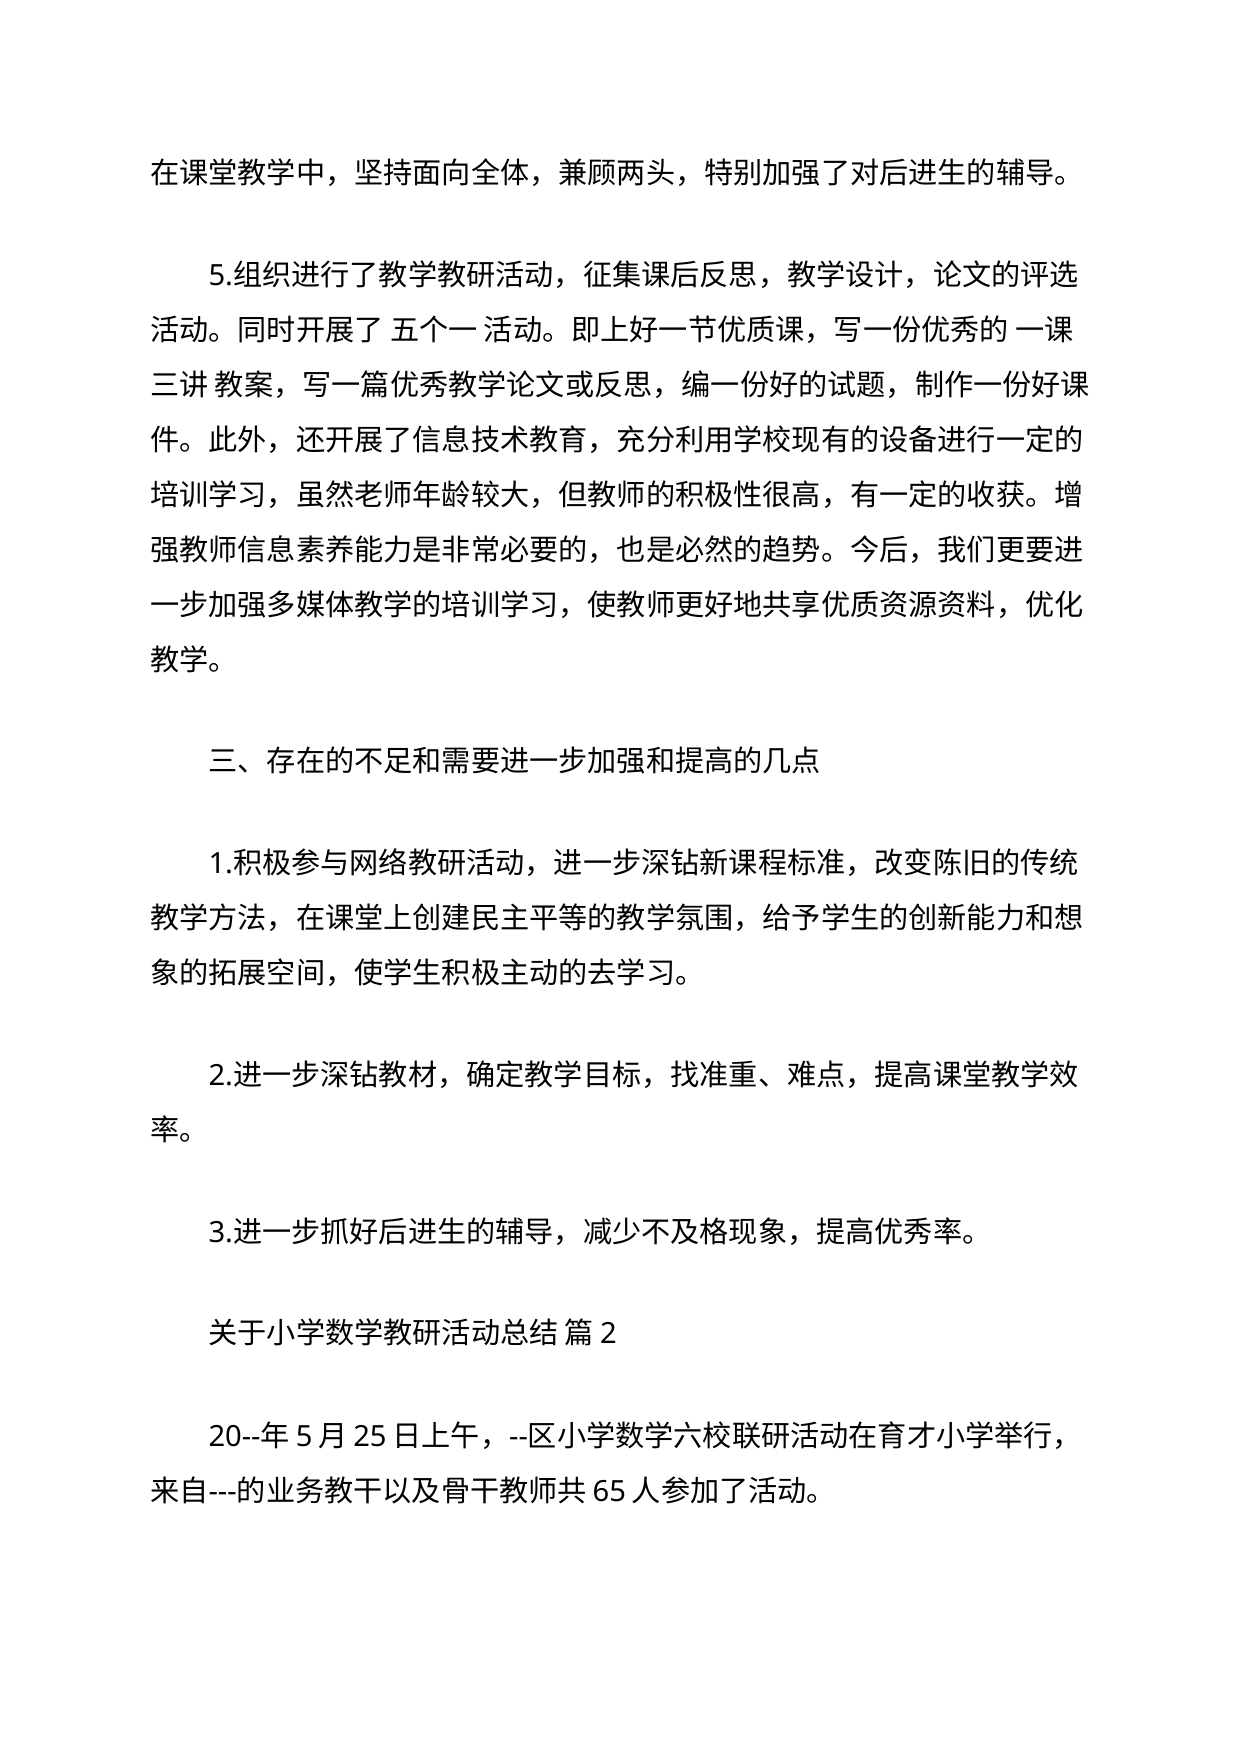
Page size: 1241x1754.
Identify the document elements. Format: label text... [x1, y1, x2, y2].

text 关于小学数学教研活动总结 篇2 [150, 1310, 1090, 1352]
text 1.积极参与网络教研活动，进一步深钻新课程标准，改变陈旧的传统教学方法，在课堂上创建民主平等的教学氛围，给予学生的创新能力和想象的拓展空间，使学生积极主动的去学习。 [150, 840, 1090, 992]
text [150, 150, 1090, 192]
text 2.进一步深钻教材，确定教学目标，找准重、难点，提高课堂教学效率。 [150, 1051, 1090, 1149]
text 5.组织进行了教学教研活动，征集课后反思，教学设计，论文的评选活动。同时开展了 五个一 活动。即上好一节优质课，写一份优秀的 一课三讲 教案，写一篇优秀教学论文或反思，编一份好的试题，制作一份好课件。此外，还开展了信息技术教育，充分利用学校现有的设备进行一定的培训学习，虽然老师年龄较大，但教师的积极性很高，有一定的收获。增强教师信息素养能力是非常必要的，也是必然的趋势。今后，我们更要进一步加强多媒体教学的培训学习，使教师更好地共享优质资源资料，优化教学。 [150, 252, 1090, 678]
text 三、存在的不足和需要进一步加强和提高的几点 [150, 738, 1090, 780]
text 3.进一步抓好后进生的辅导，减少不及格现象，提高优秀率。 [150, 1208, 1090, 1251]
text 20--年5月25日上午，--区小学数学六校联研活动在育才小学举行，来自---的业务教干以及骨干教师共65人参加了活动。 [150, 1412, 1090, 1509]
